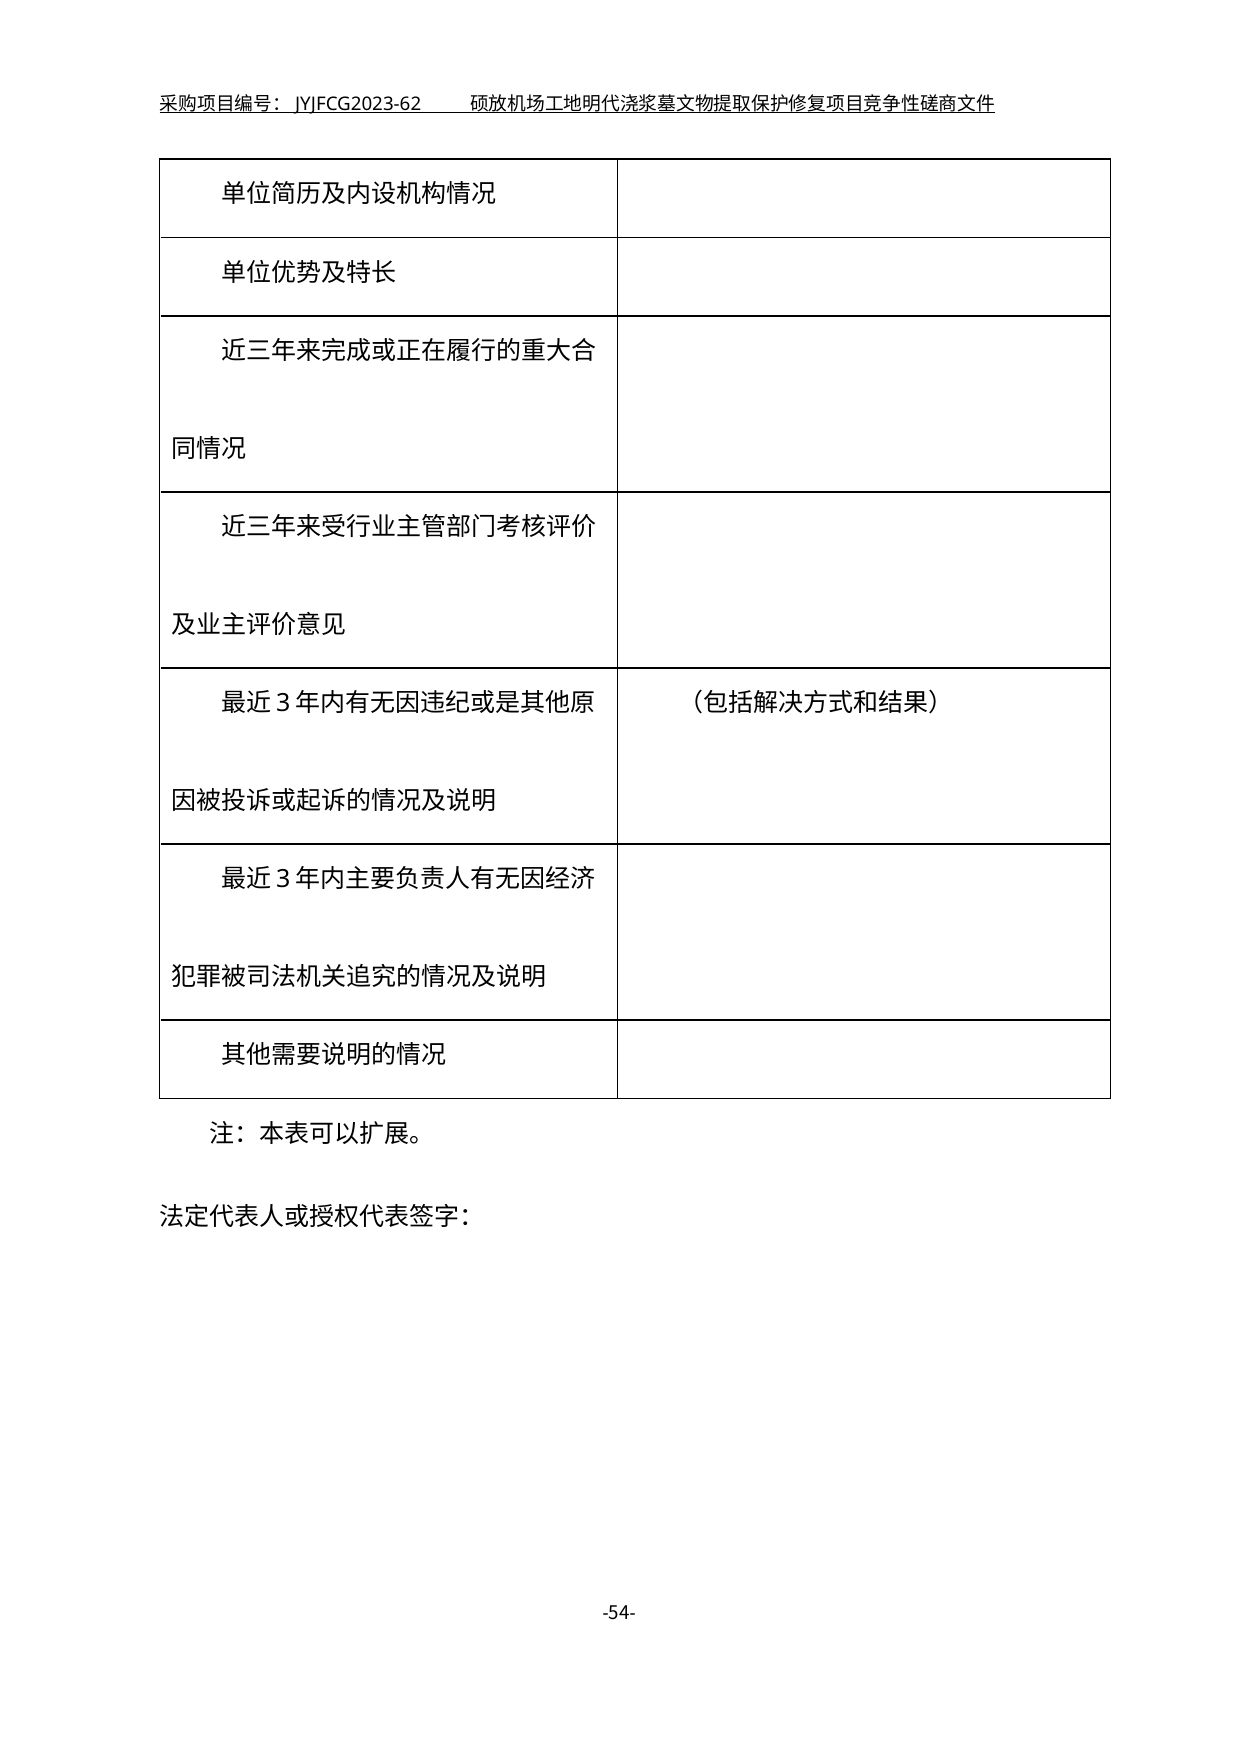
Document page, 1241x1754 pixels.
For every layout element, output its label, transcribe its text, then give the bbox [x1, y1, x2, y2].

table_cell 其他需要说明的情况 [160, 1020, 617, 1098]
table_cell 最近3年内主要负责人有无因经济犯罪被司法机关追究的情况及说明 [160, 844, 617, 1019]
table_cell 近三年来受行业主管部门考核评价及业主评价意见 [160, 492, 617, 667]
table_cell [618, 493, 1110, 667]
text 注：本表可以扩展。 [159, 1099, 1078, 1164]
table_cell [618, 845, 1110, 1019]
table_cell [618, 1021, 1110, 1098]
text 法定代表人或授权代表签字： [159, 1182, 1078, 1247]
table_cell （包括解决方式和结果） [618, 669, 1110, 843]
table_cell 单位简历及内设机构情况 [160, 160, 617, 236]
table_cell [618, 317, 1110, 491]
table_cell [618, 238, 1110, 315]
table_cell 近三年来完成或正在履行的重大合同情况 [160, 316, 617, 491]
table_cell [618, 160, 1110, 236]
table_cell 最近3年内有无因违纪或是其他原因被投诉或起诉的情况及说明 [160, 668, 617, 843]
table_cell 单位优势及特长 [160, 238, 617, 315]
